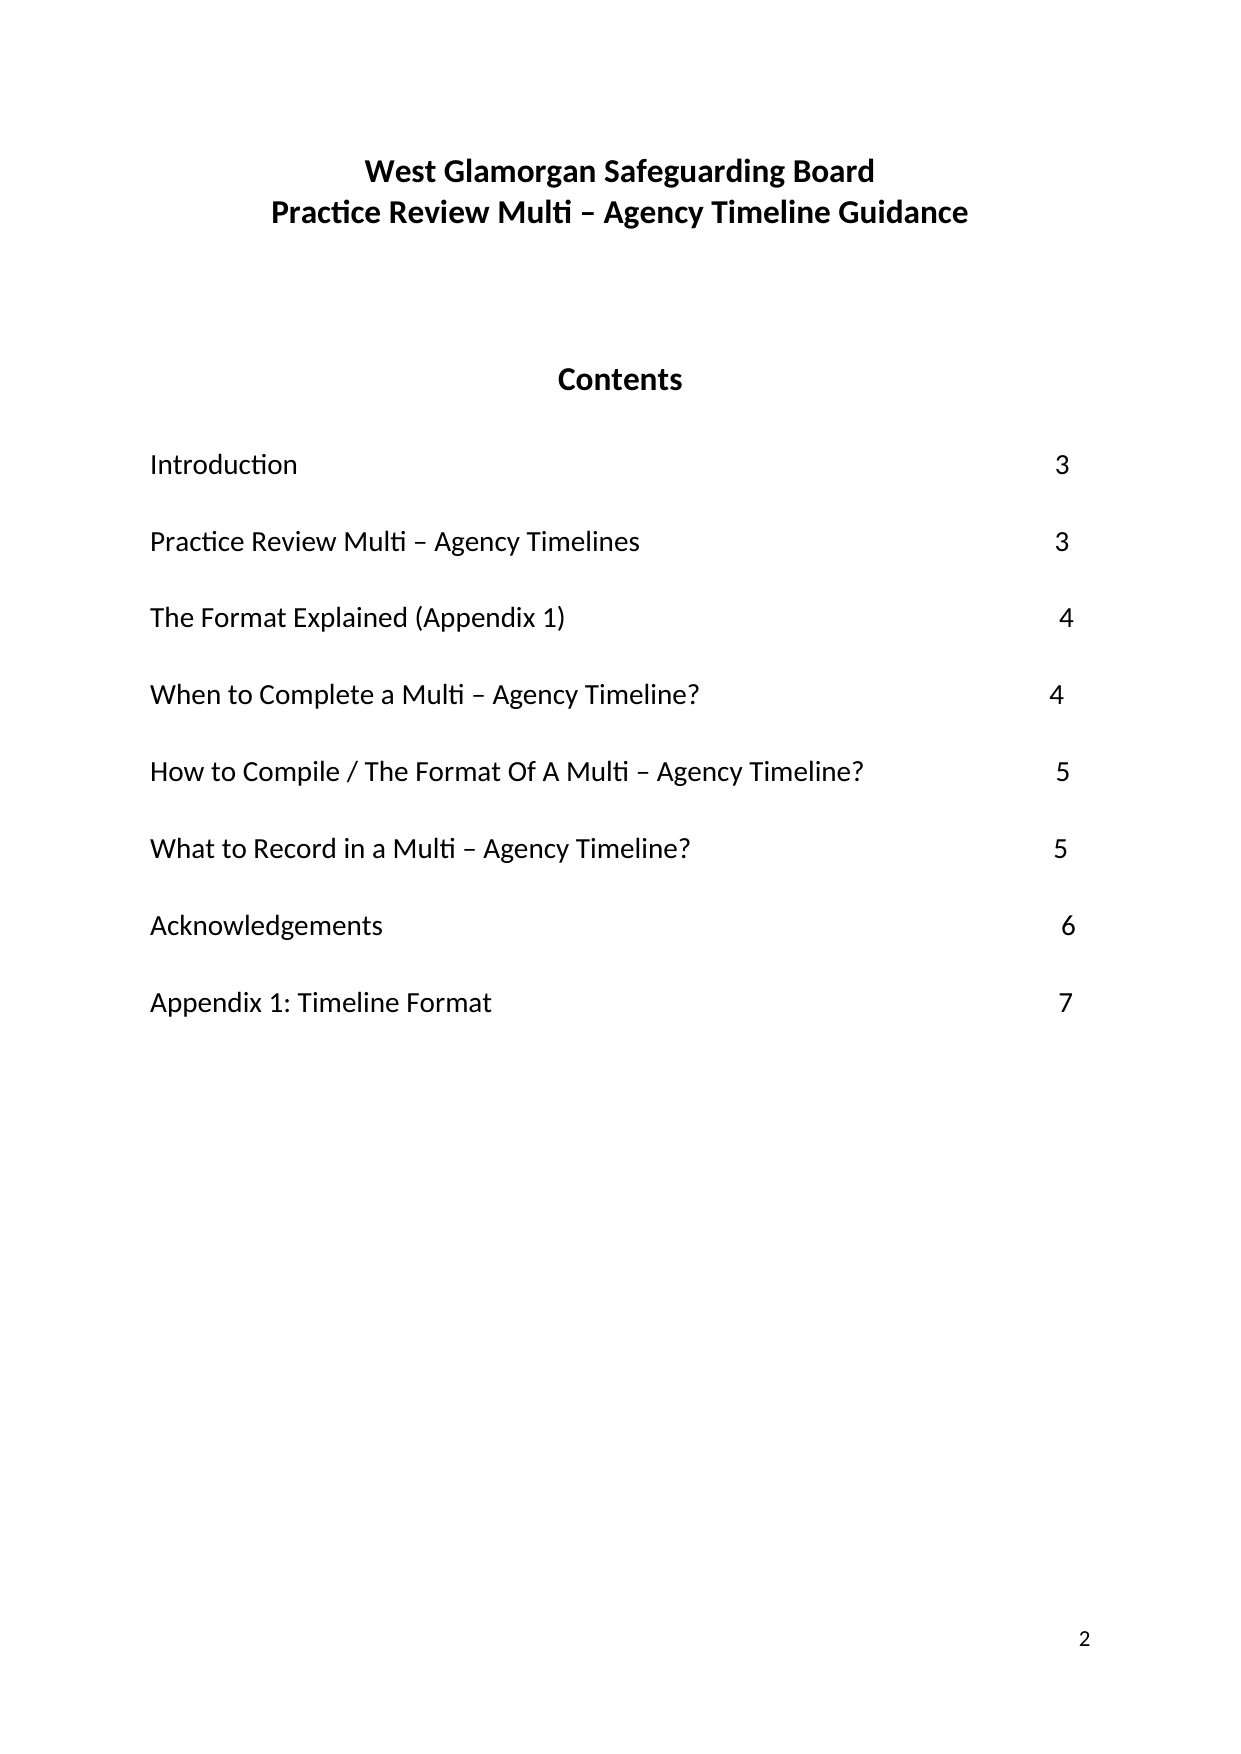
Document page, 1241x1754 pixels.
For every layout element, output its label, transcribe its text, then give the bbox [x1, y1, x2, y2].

text What to Record in a Multi – Agency Timeline? 5 [150, 830, 1090, 866]
text Appendix 1: Timeline Format 7 [150, 984, 1090, 1019]
text Introduction 3 [150, 446, 1090, 481]
text Acknowledgements 6 [150, 907, 1090, 943]
text When to Complete a Multi – Agency Timeline? 4 [150, 676, 1090, 712]
text How to Compile / The Format Of A Multi – Agency Timeline? 5 [150, 753, 1090, 789]
text West Glamorgan Safeguarding Board [150, 150, 1090, 191]
text Practice Review Multi – Agency Timelines 3 [150, 523, 1090, 558]
text The Format Explained (Appendix 1) 4 [150, 599, 1090, 635]
text Contents [150, 358, 1090, 398]
text Practice Review Multi – Agency Timeline Guidance [150, 191, 1090, 231]
